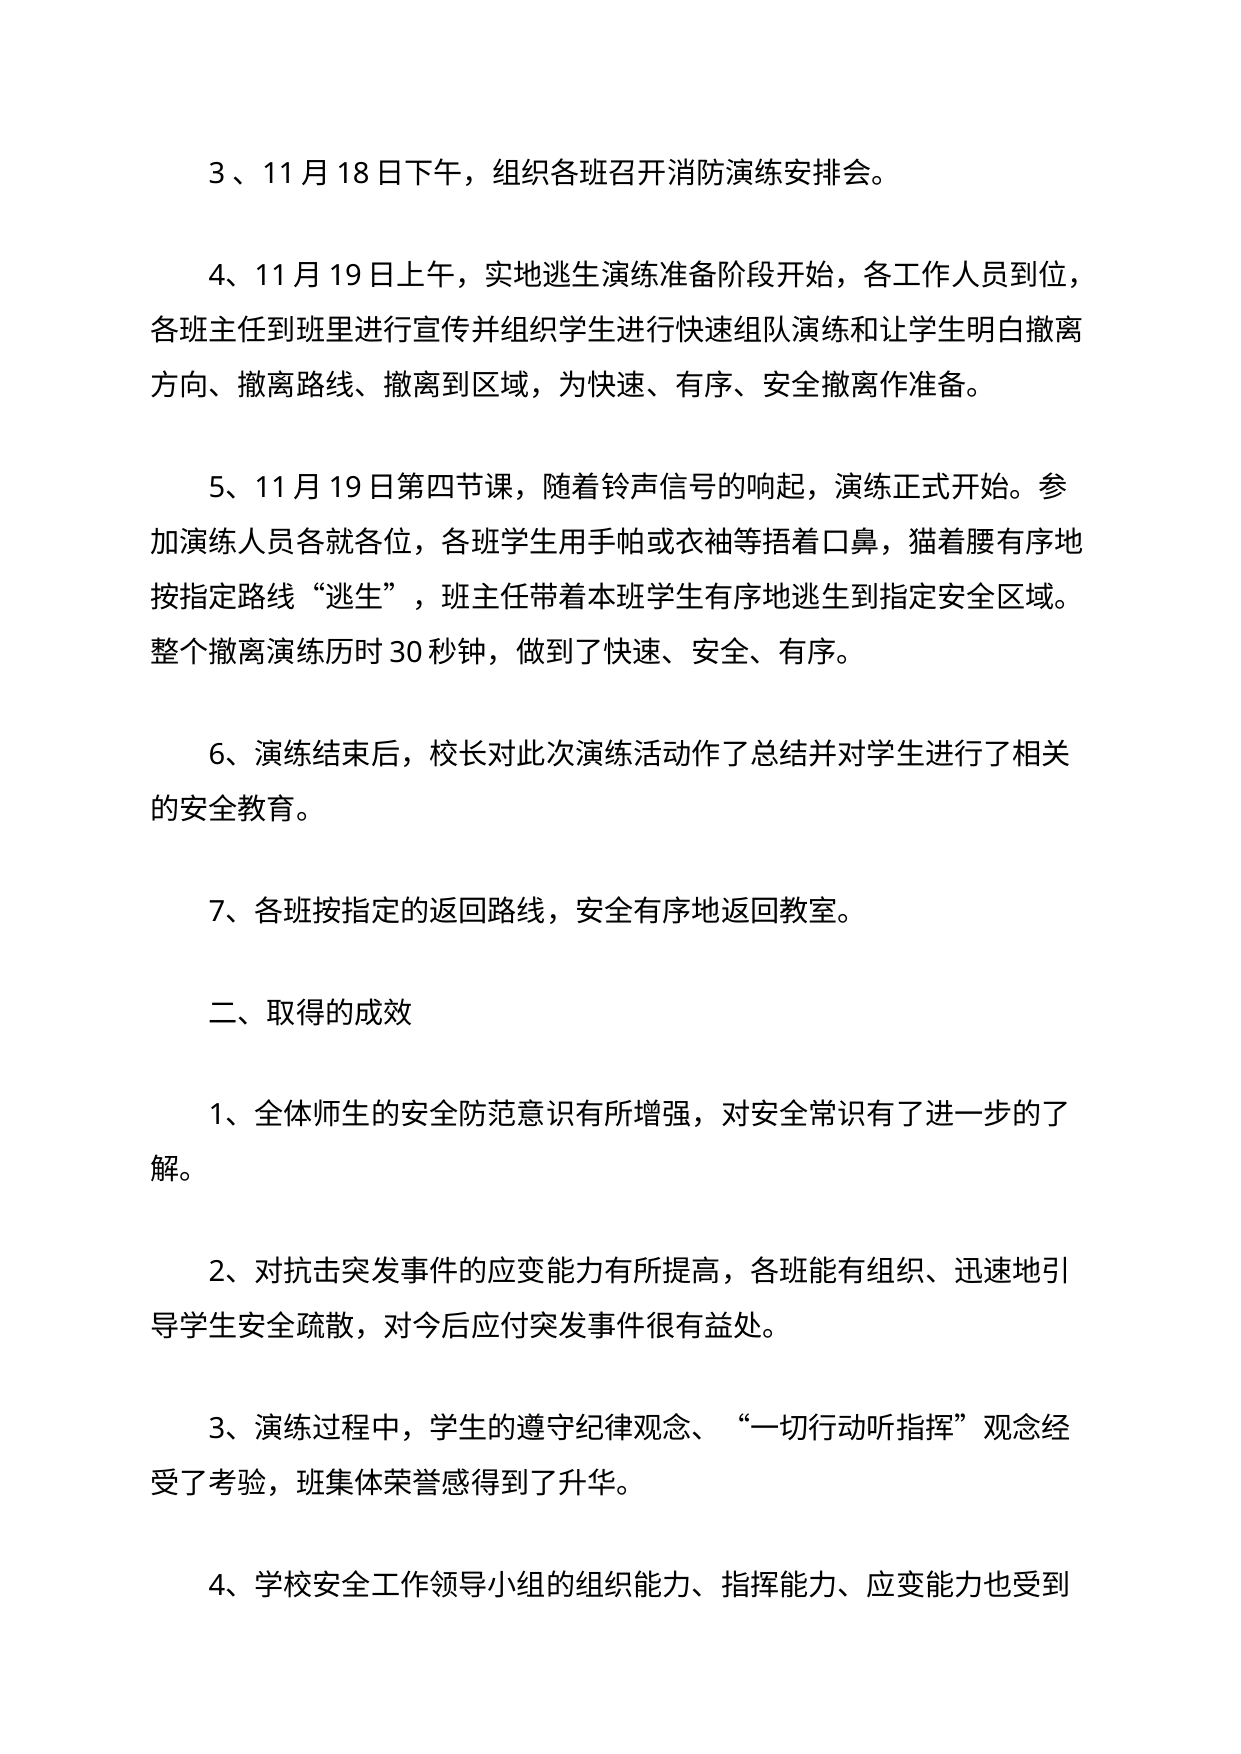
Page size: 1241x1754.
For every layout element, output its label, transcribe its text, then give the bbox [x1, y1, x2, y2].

text 二、取得的成效 [150, 989, 1090, 1031]
text 7、各班按指定的返回路线，安全有序地返回教室。 [150, 887, 1090, 929]
text 4、11月19日上午，实地逃生演练准备阶段开始，各工作人员到位，各班主任到班里进行宣传并组织学生进行快速组队演练和让学生明白撤离方向、撤离路线、撤离到区域，为快速、有序、安全撤离作准备。 [150, 252, 1090, 404]
text 3、演练过程中，学生的遵守纪律观念、“一切行动听指挥”观念经受了考验，班集体荣誉感得到了升华。 [150, 1404, 1090, 1502]
text 3 、11月18日下午，组织各班召开消防演练安排会。 [150, 150, 1090, 192]
text 5、11月19日第四节课，随着铃声信号的响起，演练正式开始。参加演练人员各就各位，各班学生用手帕或衣袖等捂着口鼻，猫着腰有序地按指定路线“逃生”，班主任带着本班学生有序地逃生到指定安全区域。整个撤离演练历时30秒钟，做到了快速、安全、有序。 [150, 464, 1090, 671]
text 2、对抗击突发事件的应变能力有所提高，各班能有组织、迅速地引导学生安全疏散，对今后应付突发事件很有益处。 [150, 1248, 1090, 1345]
text 1、全体师生的安全防范意识有所增强，对安全常识有了进一步的了解。 [150, 1091, 1090, 1188]
text 6、演练结束后，校长对此次演练活动作了总结并对学生进行了相关的安全教育。 [150, 730, 1090, 828]
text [150, 1561, 1090, 1604]
